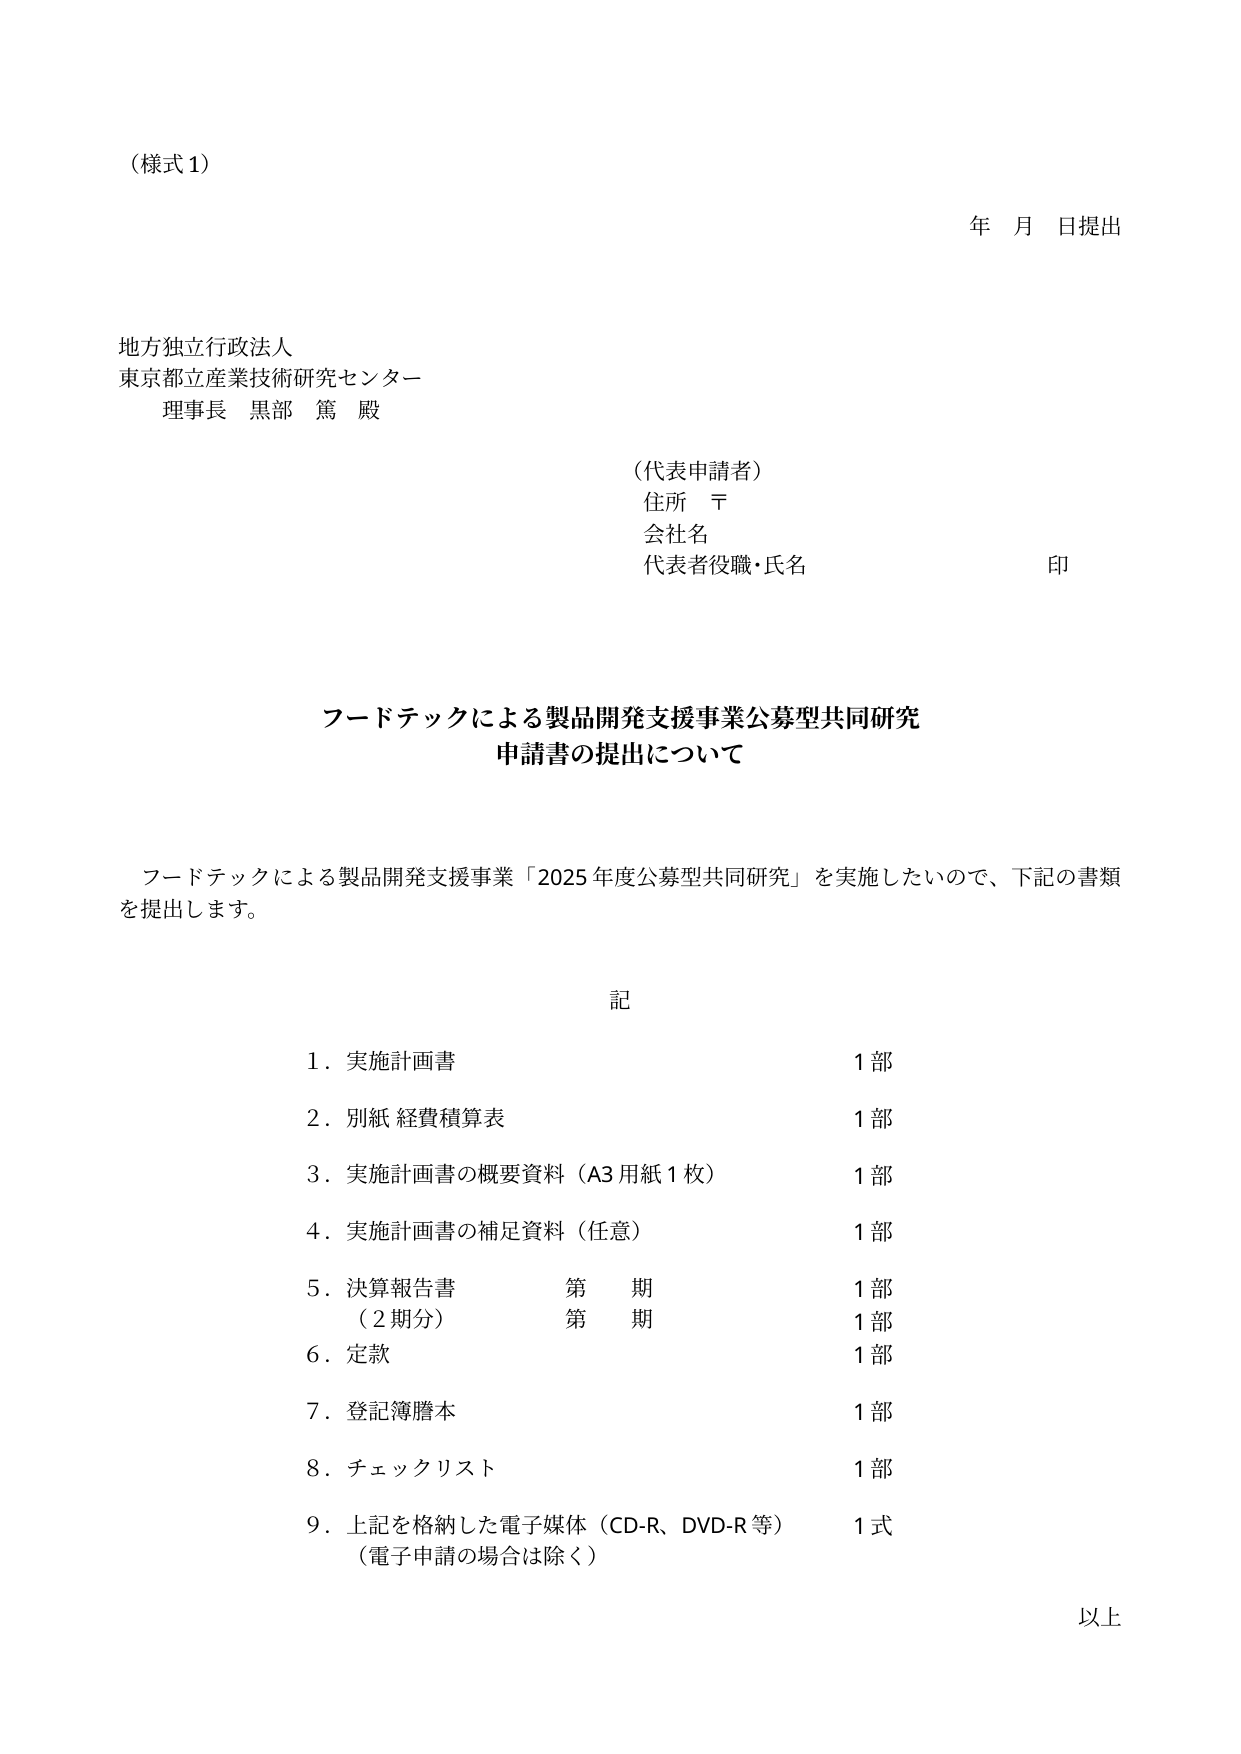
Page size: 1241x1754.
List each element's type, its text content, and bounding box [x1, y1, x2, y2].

text 理事長 黒部 篤 殿 [337, 393, 1122, 424]
table_header １．実施計画書 [291, 1044, 842, 1101]
text （代表申請者） [621, 454, 1122, 486]
table_cell ６．定款 [291, 1338, 842, 1394]
table_cell 1部 1部 [842, 1271, 949, 1337]
table_cell ８．チェックリスト [291, 1451, 842, 1508]
table_cell 1部 [842, 1215, 949, 1271]
table_cell ４．実施計画書の補足資料（任意） [291, 1215, 842, 1271]
text フードテックによる製品開発支援事業「2025年度公募型共同研究」を実施したいので、下記の書類を提出します。 [118, 860, 1122, 923]
table_cell ７．登記簿謄本 [291, 1394, 842, 1451]
text 申請書の提出について [118, 735, 1122, 771]
text 会社名 [643, 517, 1122, 548]
text フードテックによる製品開発支援事業公募型共同研究 [118, 699, 1122, 735]
table_cell 1部 [842, 1451, 949, 1508]
table_cell ２．別紙 経費積算表 [291, 1101, 842, 1158]
text 理事長 黒部 篤 殿 [162, 393, 249, 424]
text 地方独立行政法人 [118, 330, 1122, 361]
subtitle 記 [118, 983, 1122, 1014]
table_cell 1部 [842, 1158, 949, 1214]
text 年 月 日提出 [118, 209, 1122, 241]
text 代表者役職･氏名 印 [643, 548, 1166, 580]
table_cell 1式 [842, 1508, 949, 1571]
table_cell ５．決算報告書 第 期 （２期分） 第 期 [291, 1271, 842, 1337]
table_cell ９．上記を格納した電子媒体（CD-R、DVD-R等） （電子申請の場合は除く） [291, 1508, 842, 1571]
table_cell 1部 [842, 1338, 949, 1394]
text 住所 〒 [643, 486, 1122, 517]
text 東京都立産業技術研究センター [118, 361, 1122, 393]
table_cell 1部 [842, 1101, 949, 1158]
table_header 1部 [842, 1044, 949, 1101]
table_cell 1部 [842, 1394, 949, 1451]
text （様式1） [118, 148, 1122, 179]
table_cell ３．実施計画書の概要資料（A3用紙1枚） [291, 1158, 842, 1214]
text 以上 [118, 1601, 1122, 1632]
